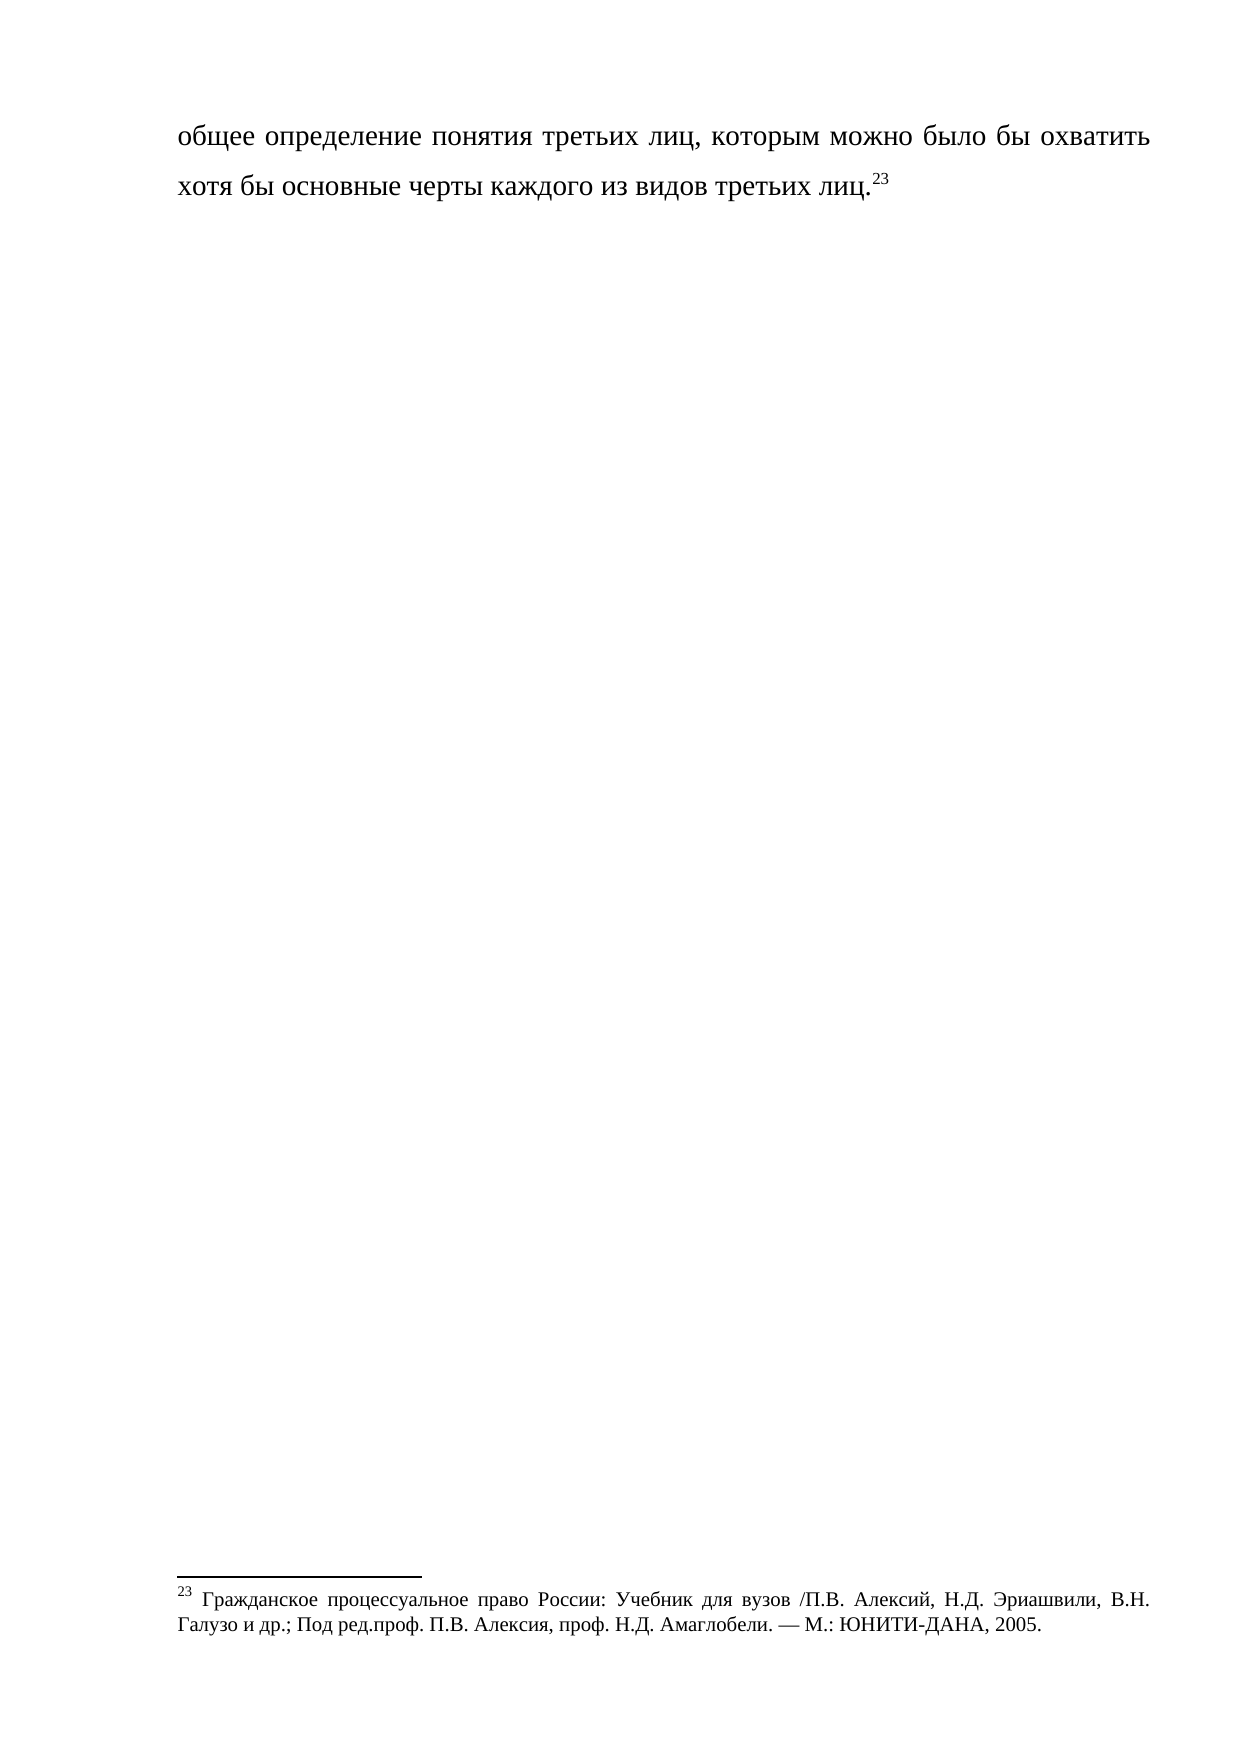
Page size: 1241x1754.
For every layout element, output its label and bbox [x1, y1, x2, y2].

text [177, 118, 1152, 202]
